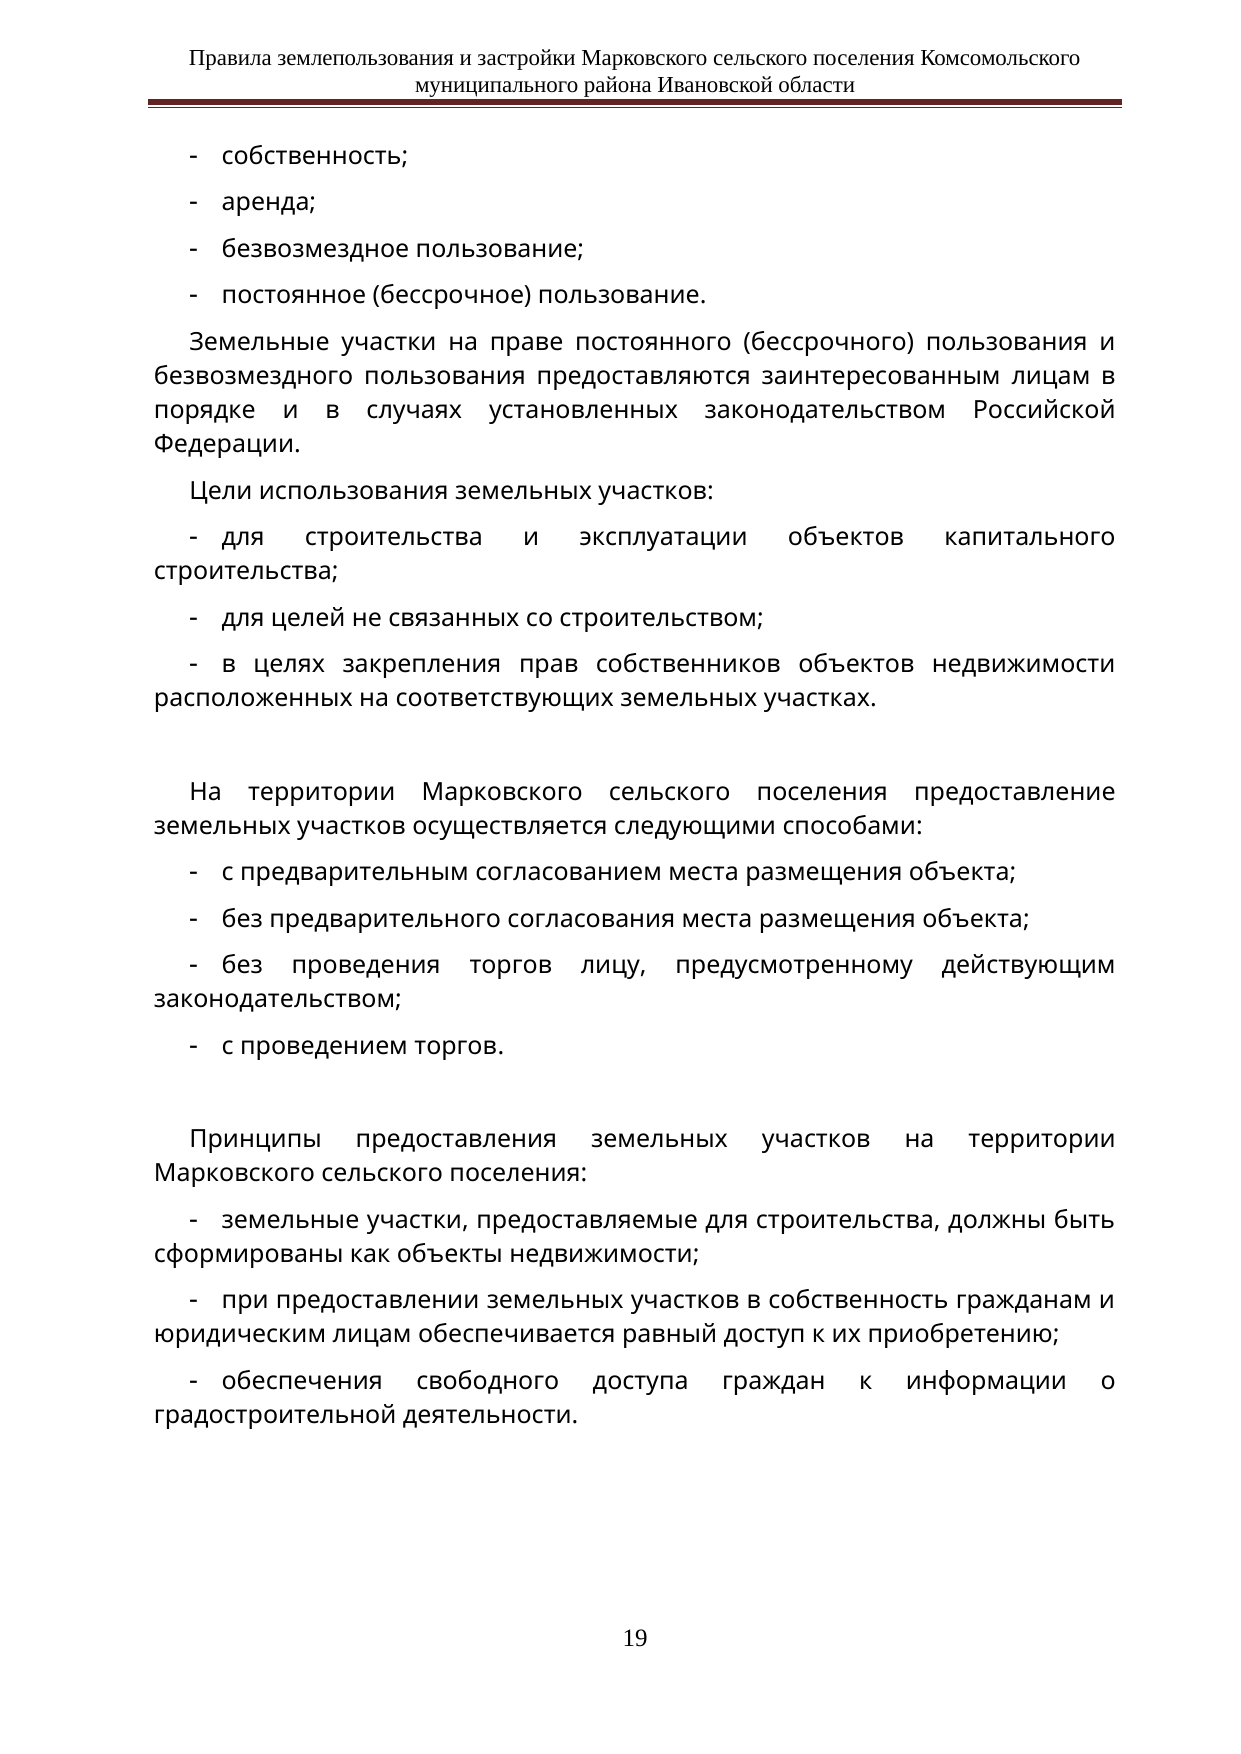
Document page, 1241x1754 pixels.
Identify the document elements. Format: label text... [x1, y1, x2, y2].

text Цели использования земельных участков: [154, 472, 1116, 506]
list обеспечения свободного доступа граждан к информации о градостроительной деятельности. [154, 1363, 1116, 1431]
list земельные участки, предоставляемые для строительства, должны быть сформированы как объекты недвижимости; [154, 1201, 1116, 1269]
list в целях закрепления прав собственников объектов недвижимости расположенных на соответствующих земельных участках. [154, 646, 1116, 714]
list с предварительным согласованием места размещения объекта; [154, 854, 1116, 888]
list без проведения торгов лицу, предусмотренному действующим законодательством; [154, 947, 1116, 1015]
list аренда; [154, 184, 1116, 218]
list постоянное (бессрочное) пользование. [154, 277, 1116, 311]
list собственность; [154, 137, 1116, 171]
text Земельные участки на праве постоянного (бессрочного) пользования и безвозмездного пользования предоставляются заинтересованным лицам в порядке и в случаях установленных законодательством Российской Федерации. [154, 323, 1116, 460]
list для строительства и эксплуатации объектов капитального строительства; [154, 519, 1116, 587]
list безвозмездное пользование; [154, 230, 1116, 264]
text На территории Марковского сельского поселения предоставление земельных участков осуществляется следующими способами: [154, 773, 1116, 841]
text Принципы предоставления земельных участков на территории Марковского сельского поселения: [154, 1121, 1116, 1189]
list без предварительного согласования места размещения объекта; [154, 900, 1116, 934]
list при предоставлении земельных участков в собственность гражданам и юридическим лицам обеспечивается равный доступ к их приобретению; [154, 1282, 1116, 1350]
list для целей не связанных со строительством; [154, 599, 1116, 633]
list с проведением торгов. [154, 1028, 1116, 1062]
